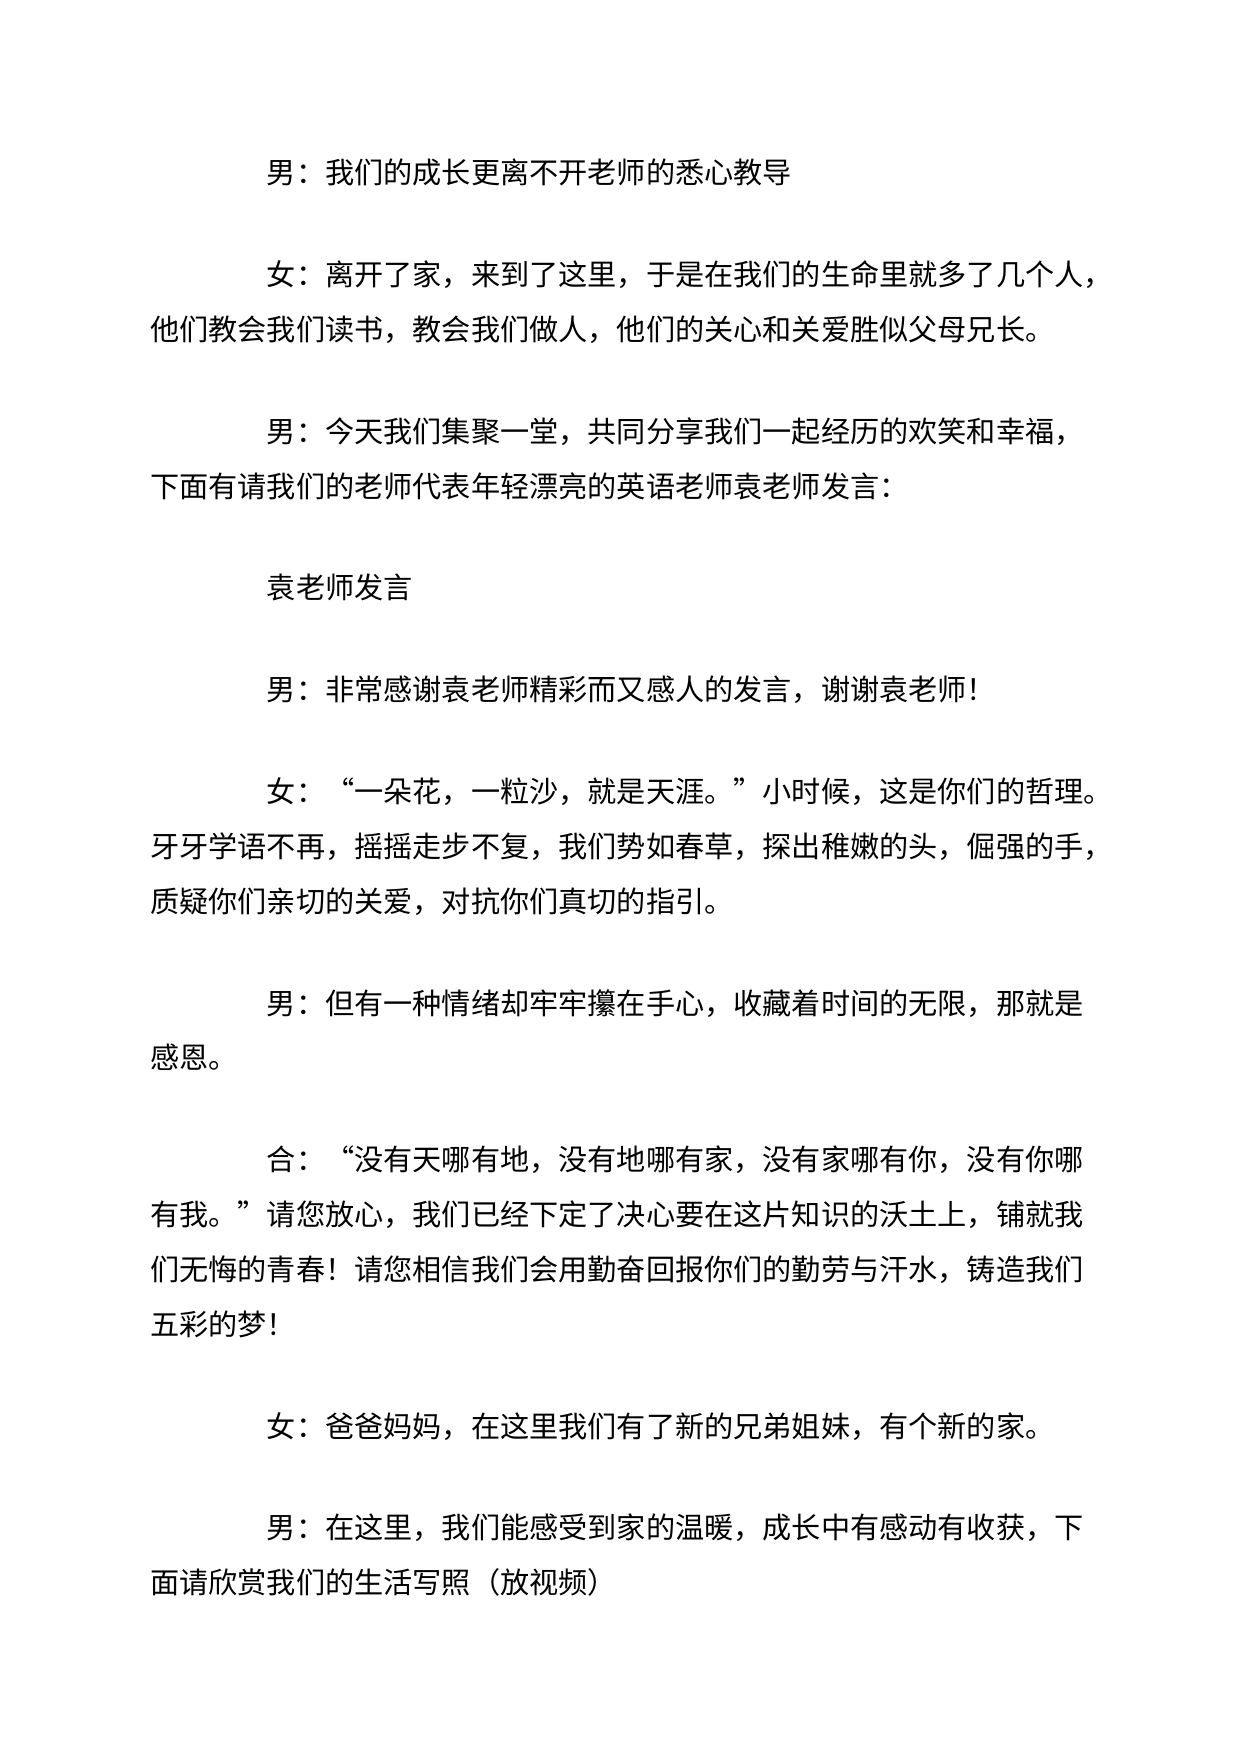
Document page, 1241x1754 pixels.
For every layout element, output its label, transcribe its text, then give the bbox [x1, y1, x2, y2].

text 女：离开了家，来到了这里，于是在我们的生命里就多了几个人，他们教会我们读书，教会我们做人，他们的关心和关爱胜似父母兄长。 [150, 252, 1090, 349]
text 合：“没有天哪有地，没有地哪有家，没有家哪有你，没有你哪有我。”请您放心，我们已经下定了决心要在这片知识的沃土上，铺就我们无悔的青春！请您相信我们会用勤奋回报你们的勤劳与汗水，铸造我们五彩的梦！ [150, 1137, 1090, 1344]
text 男：但有一种情绪却牢牢攥在手心，收藏着时间的无限，那就是感恩。 [150, 980, 1090, 1077]
text 女：爸爸妈妈，在这里我们有了新的兄弟姐妹，有个新的家。 [150, 1403, 1090, 1446]
text 女：“一朵花，一粒沙，就是天涯。”小时候，这是你们的哲理。牙牙学语不再，摇摇走步不复，我们势如春草，探出稚嫩的头，倔强的手，质疑你们亲切的关爱，对抗你们真切的指引。 [150, 769, 1090, 921]
text 袁老师发言 [150, 565, 1090, 607]
text 男：在这里，我们能感受到家的温暖，成长中有感动有收获，下面请欣赏我们的生活写照（放视频） [150, 1505, 1090, 1602]
text 男：非常感谢袁老师精彩而又感人的发言，谢谢袁老师！ [150, 667, 1090, 709]
text 男：我们的成长更离不开老师的悉心教导 [150, 150, 1090, 192]
text 男：今天我们集聚一堂，共同分享我们一起经历的欢笑和幸福，下面有请我们的老师代表年轻漂亮的英语老师袁老师发言： [150, 408, 1090, 506]
